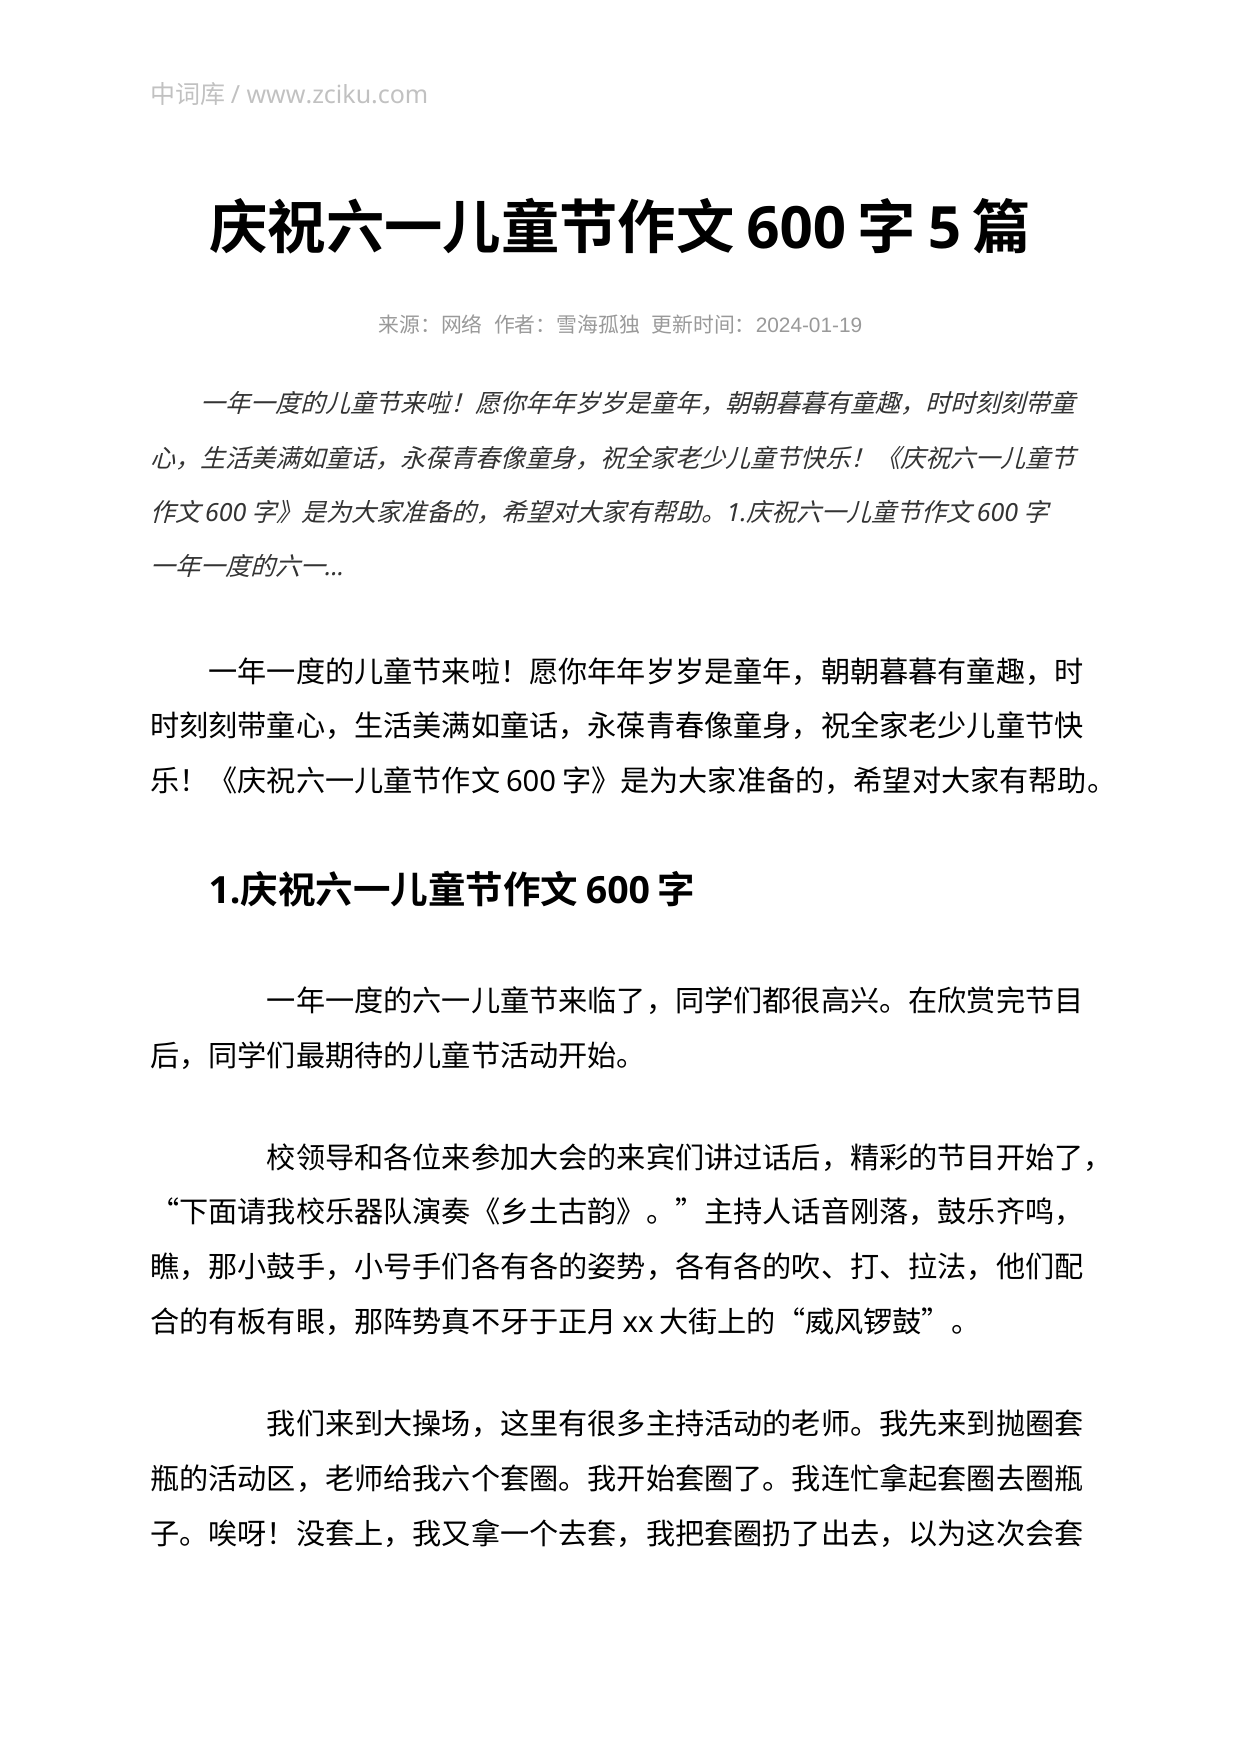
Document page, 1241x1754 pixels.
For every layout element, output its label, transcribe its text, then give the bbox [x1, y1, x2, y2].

text 来源：网络 作者：雪海孤独 更新时间：2024-01-19 [150, 313, 1090, 337]
text 一年一度的儿童节来啦！愿你年年岁岁是童年，朝朝暮暮有童趣，时时刻刻带童心，生活美满如童话，永葆青春像童身，祝全家老少儿童节快乐！《庆祝六一儿童节作文600字》是为大家准备的，希望对大家有帮助。1.庆祝六一儿童节作文600字 一年一度的六一... [150, 384, 1090, 583]
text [150, 1401, 1090, 1553]
text 1.庆祝六一儿童节作文600字 [150, 860, 1090, 914]
text 一年一度的六一儿童节来临了，同学们都很高兴。在欣赏完节目后，同学们最期待的儿童节活动开始。 [150, 977, 1090, 1075]
text 一年一度的儿童节来啦！愿你年年岁岁是童年，朝朝暮暮有童趣，时时刻刻带童心，生活美满如童话，永葆青春像童身，祝全家老少儿童节快乐！《庆祝六一儿童节作文600字》是为大家准备的，希望对大家有帮助。 [150, 648, 1090, 800]
subtitle 庆祝六一儿童节作文600字5篇 [150, 181, 1090, 266]
text 校领导和各位来参加大会的来宾们讲过话后，精彩的节目开始了，“下面请我校乐器队演奏《乡土古韵》。”主持人话音刚落，鼓乐齐鸣，瞧，那小鼓手，小号手们各有各的姿势，各有各的吹、打、拉法，他们配合的有板有眼，那阵势真不牙于正月xx大街上的“威风锣鼓”。 [150, 1134, 1090, 1341]
